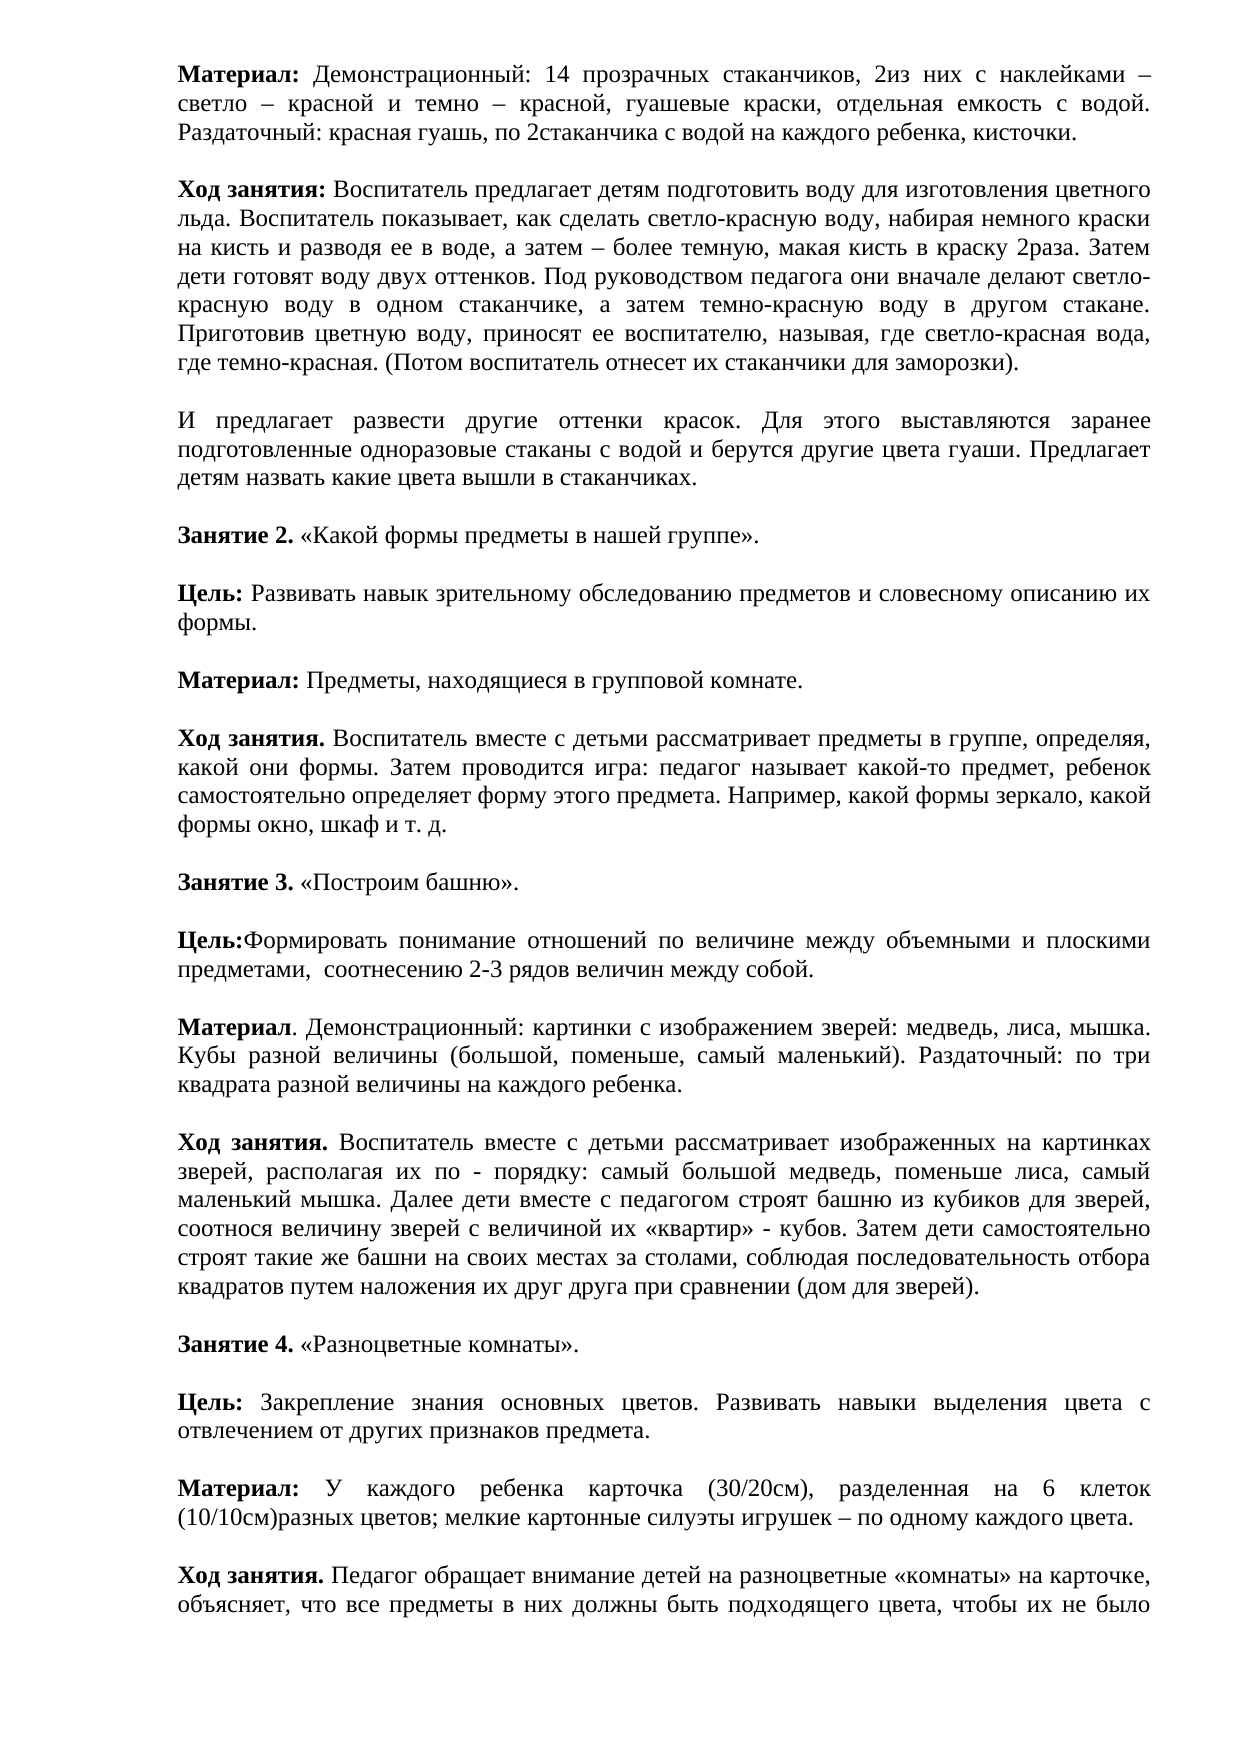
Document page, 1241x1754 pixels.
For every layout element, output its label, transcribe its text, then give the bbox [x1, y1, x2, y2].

text Материал: Демонстрационный: 14 прозрачных стаканчиков, 2из них с наклейками – светло – красной и темно – красной, гуашевые краски, отдельная емкость с водой. Раздаточный: красная гуашь, по 2стаканчика с водой на каждого ребенка, кисточки. [177, 59, 1152, 145]
text Ход занятия. Воспитатель вместе с детьми рассматривает изображенных на картинках зверей, располагая их по - порядку: самый большой медведь, поменьше лиса, самый маленький мышка. Далее дети вместе с педагогом строят башню из кубиков для зверей, соотнося величину зверей с величиной их «квартир» - кубов. Затем дети самостоятельно строят такие же башни на своих местах за столами, соблюдая последовательность отбора квадратов путем наложения их друг друга при сравнении (дом для зверей). [177, 1127, 1152, 1299]
text Материал. Демонстрационный: картинки с изображением зверей: медведь, лиса, мышка. Кубы разной величины (большой, поменьше, самый маленький). Раздаточный: по три квадрата разной величины на каждого ребенка. [177, 1012, 1152, 1098]
text Цель: Закрепление знания основных цветов. Развивать навыки выделения цвета с отвлечением от других признаков предмета. [177, 1387, 1152, 1444]
text Ход занятия: Воспитатель предлагает детям подготовить воду для изготовления цветного льда. Воспитатель показывает, как сделать светло-красную воду, набирая немного краски на кисть и разводя ее в воде, а затем – более темную, макая кисть в краску 2раза. Затем дети готовят воду двух оттенков. Под руководством педагога они вначале делают светло-красную воду в одном стаканчике, а затем темно-красную воду в другом стакане. Приготовив цветную воду, приносят ее воспитателю, называя, где светло-красная вода, где темно-красная. (Потом воспитатель отнесет их стаканчики для заморозки). [177, 174, 1152, 376]
text Цель: Развивать навык зрительному обследованию предметов и словесному описанию их формы. [177, 578, 1152, 636]
text Занятие 2. «Какой формы предметы в нашей группе». [177, 520, 1152, 549]
text Материал: У каждого ребенка карточка (30/20см), разделенная на 6 клеток (10/10см)разных цветов; мелкие картонные силуэты игрушек – по одному каждого цвета. [177, 1473, 1152, 1531]
text Цель:Формировать понимание отношений по величине между объемными и плоскими предметами, соотнесению 2-3 рядов величин между собой. [177, 925, 1152, 982]
text Ход занятия. Воспитатель вместе с детьми рассматривает предметы в группе, определяя, какой они формы. Затем проводится игра: педагог называет какой-то предмет, ребенок самостоятельно определяет форму этого предмета. Например, какой формы зеркало, какой формы окно, шкаф и т. д. [177, 723, 1152, 838]
text Материал: Предметы, находящиеся в групповой комнате. [177, 665, 1152, 694]
text И предлагает развести другие оттенки красок. Для этого выставляются заранее подготовленные одноразовые стаканы с водой и берутся другие цвета гуаши. Предлагает детям назвать какие цвета вышли в стаканчиках. [177, 405, 1152, 491]
text Занятие 3. «Построим башню». [177, 867, 1152, 896]
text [177, 1560, 1152, 1617]
text Занятие 4. «Разноцветные комнаты». [177, 1329, 1152, 1357]
